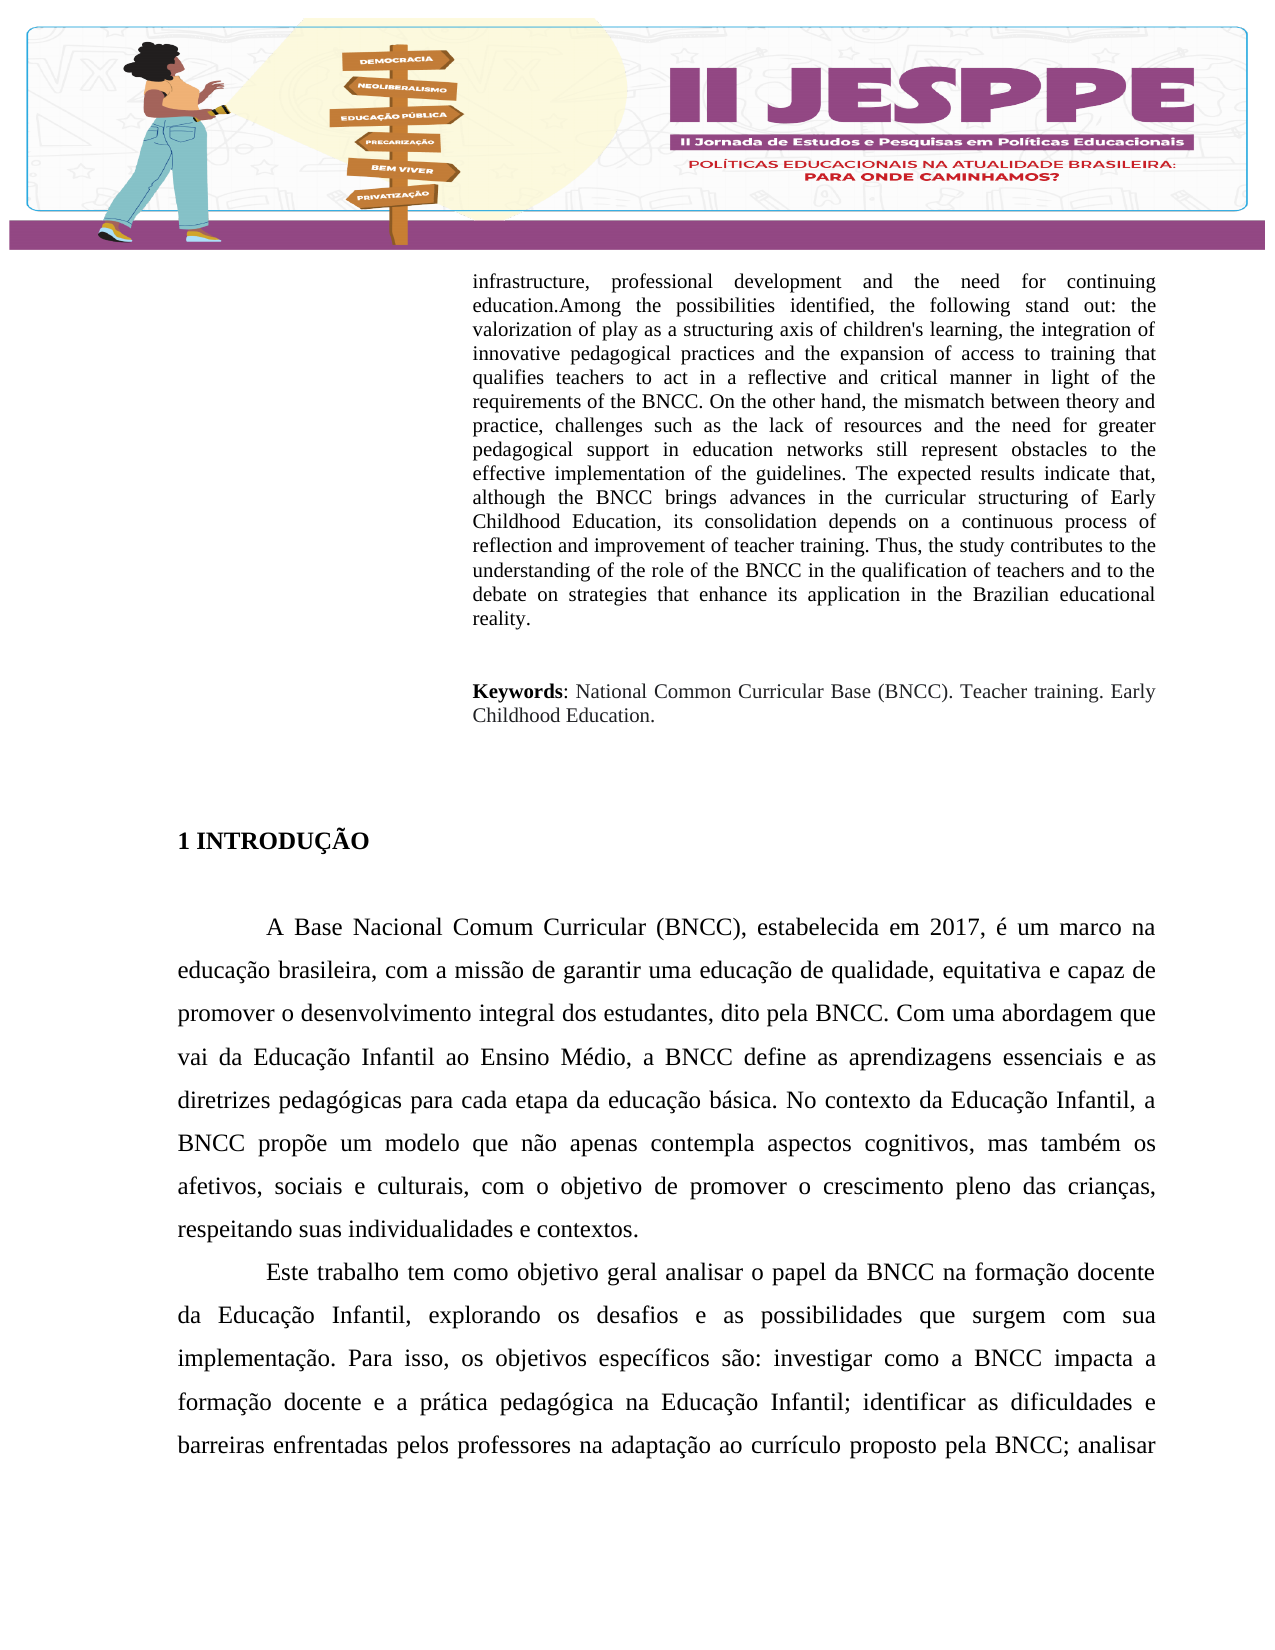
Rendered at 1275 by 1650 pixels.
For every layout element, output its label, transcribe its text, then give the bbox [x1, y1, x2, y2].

picture [9, 18, 1265, 250]
text A Base Nacional Comum Curricular (BNCC), estabelecida em 2017, é um marco na educação brasileira, com a missão de garantir uma educação de qualidade, equitativa e capaz de promover o desenvolvimento integral dos estudantes, dito pela BNCC. Com uma abordagem que vai da Educação Infantil ao Ensino Médio, a BNCC define as aprendizagens essenciais e as diretrizes pedagógicas para cada etapa da educação básica. No contexto da Educação Infantil, a BNCC propõe um modelo que não apenas contempla aspectos cognitivos, mas também os afetivos, sociais e culturais, com o objetivo de promover o crescimento pleno das crianças, respeitando suas individualidades e contextos. [177, 912, 1157, 1243]
text Keywords: National Common Curricular Base (BNCC). Teacher training. Early Childhood Education. [472, 679, 1157, 727]
text 1 INTRODUÇÃO [177, 826, 1157, 855]
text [472, 177, 1157, 630]
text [177, 1257, 1157, 1458]
